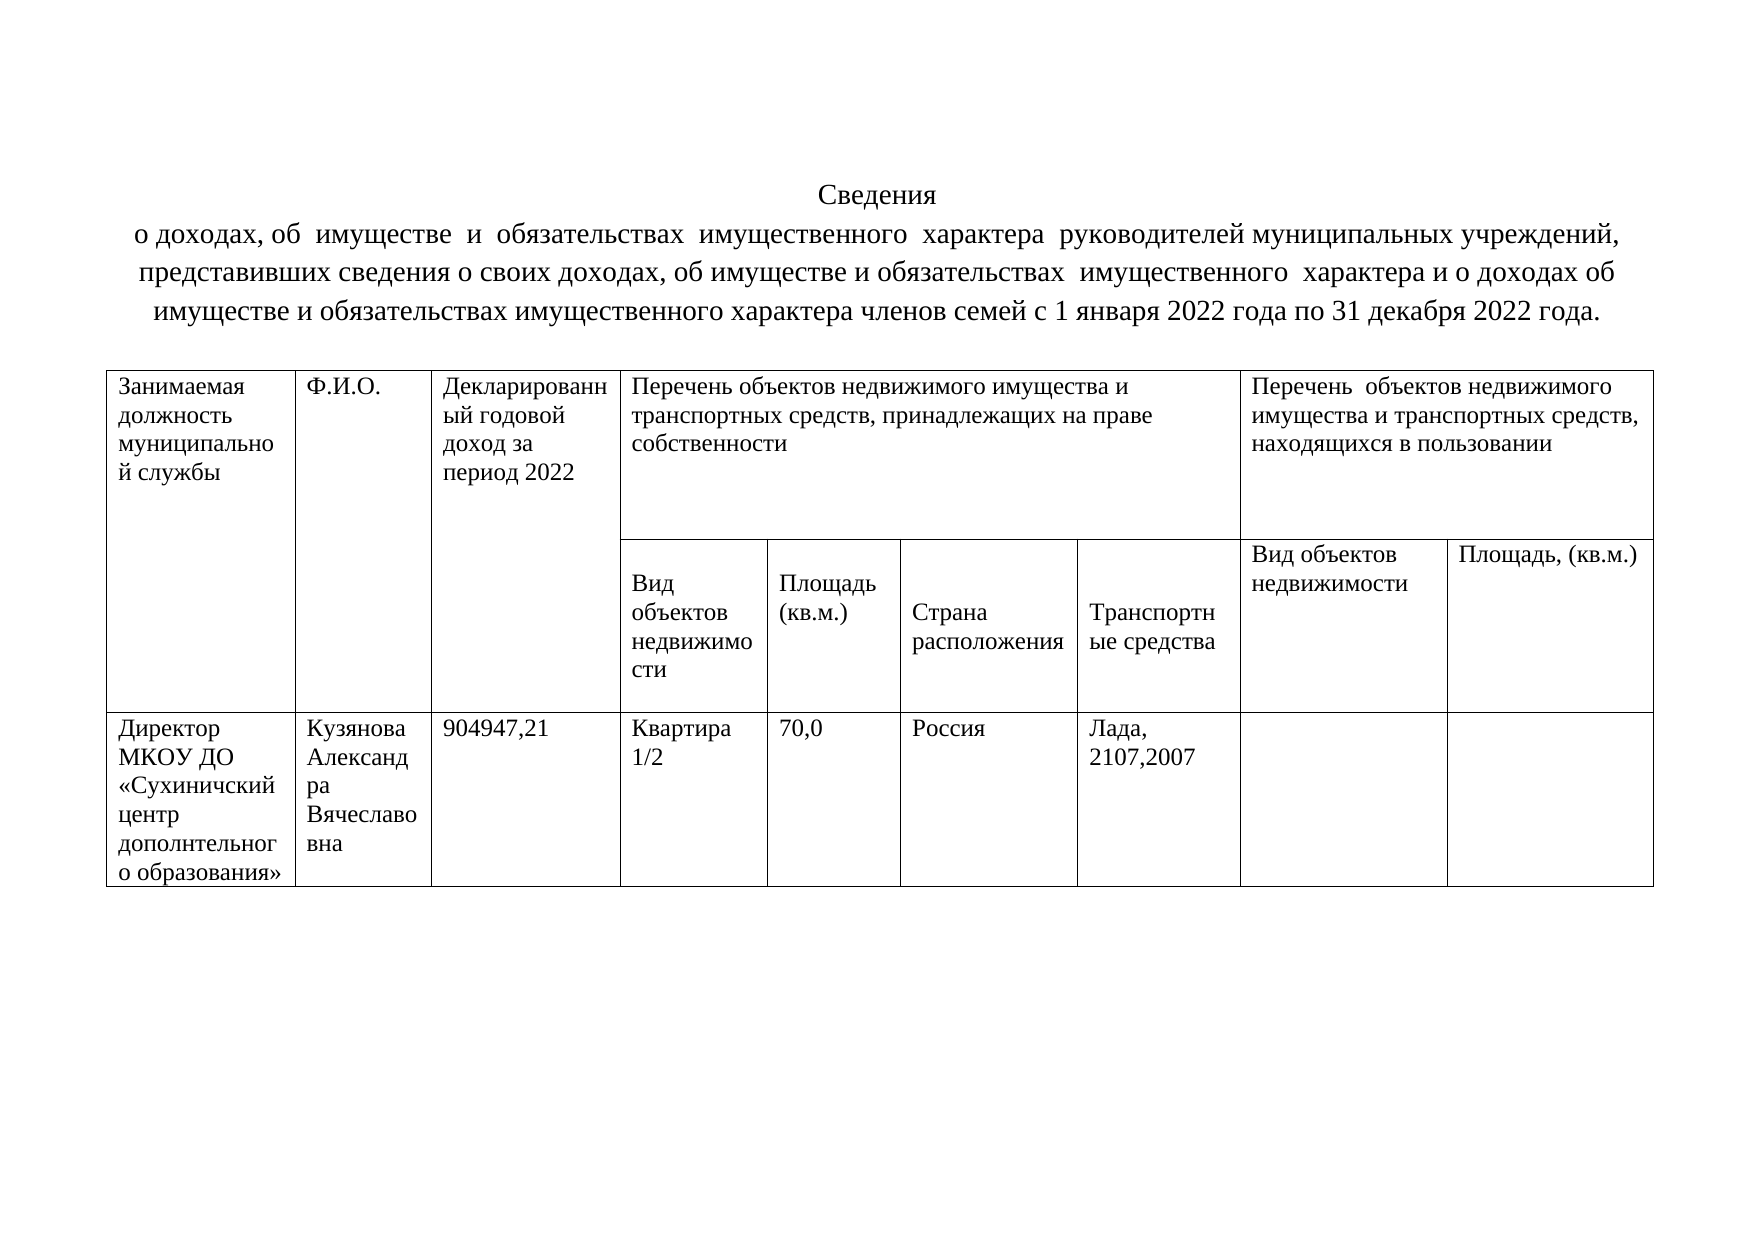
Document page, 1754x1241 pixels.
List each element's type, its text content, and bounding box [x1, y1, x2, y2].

table_cell Транспортные средства [1078, 540, 1240, 712]
table_cell Лада, 2107,2007 [1078, 713, 1240, 886]
table_header Занимаемая должность муниципальной службы [107, 371, 295, 712]
table_cell [1241, 713, 1447, 886]
table_cell 70,0 [768, 713, 900, 886]
table_header Декларированный годовой доход за период 2022 [432, 371, 620, 712]
table_header Перечень объектов недвижимого имущества и транспортных средств, находящихся в пользовании [1241, 371, 1653, 538]
table_cell Вид объектов недвижимости [621, 540, 767, 712]
table_cell Россия [901, 713, 1077, 886]
table_header Ф.И.О. [296, 371, 431, 712]
table_cell Кузянова Александра Вячеславовна [296, 713, 431, 886]
table_header Перечень объектов недвижимого имущества и транспортных средств, принадлежащих на праве собственности [621, 371, 1240, 538]
table_cell Площадь, (кв.м.) [1448, 540, 1653, 712]
table_cell Площадь (кв.м.) [768, 540, 900, 712]
table_cell Квартира 1/2 [621, 713, 767, 886]
table_cell Вид объектов недвижимости [1241, 540, 1447, 712]
table_cell [1448, 713, 1653, 886]
text о доходах, об имуществе и обязательствах имущественного характера руководителей муниципальных учреждений, представивших сведения о своих доходах, об имуществе и обязательствах имущественного характера и о доходах об имуществе и обязательствах имущественного характера членов семей с 1 января 2022 года по 31 декабря 2022 года. [118, 216, 1636, 326]
table_cell Страна расположения [901, 540, 1077, 712]
table_cell Директор МКОУ ДО «Сухиничский центр дополнтельного образования» [107, 713, 295, 886]
table_cell 904947,21 [432, 713, 620, 886]
text Сведения [118, 177, 1636, 211]
